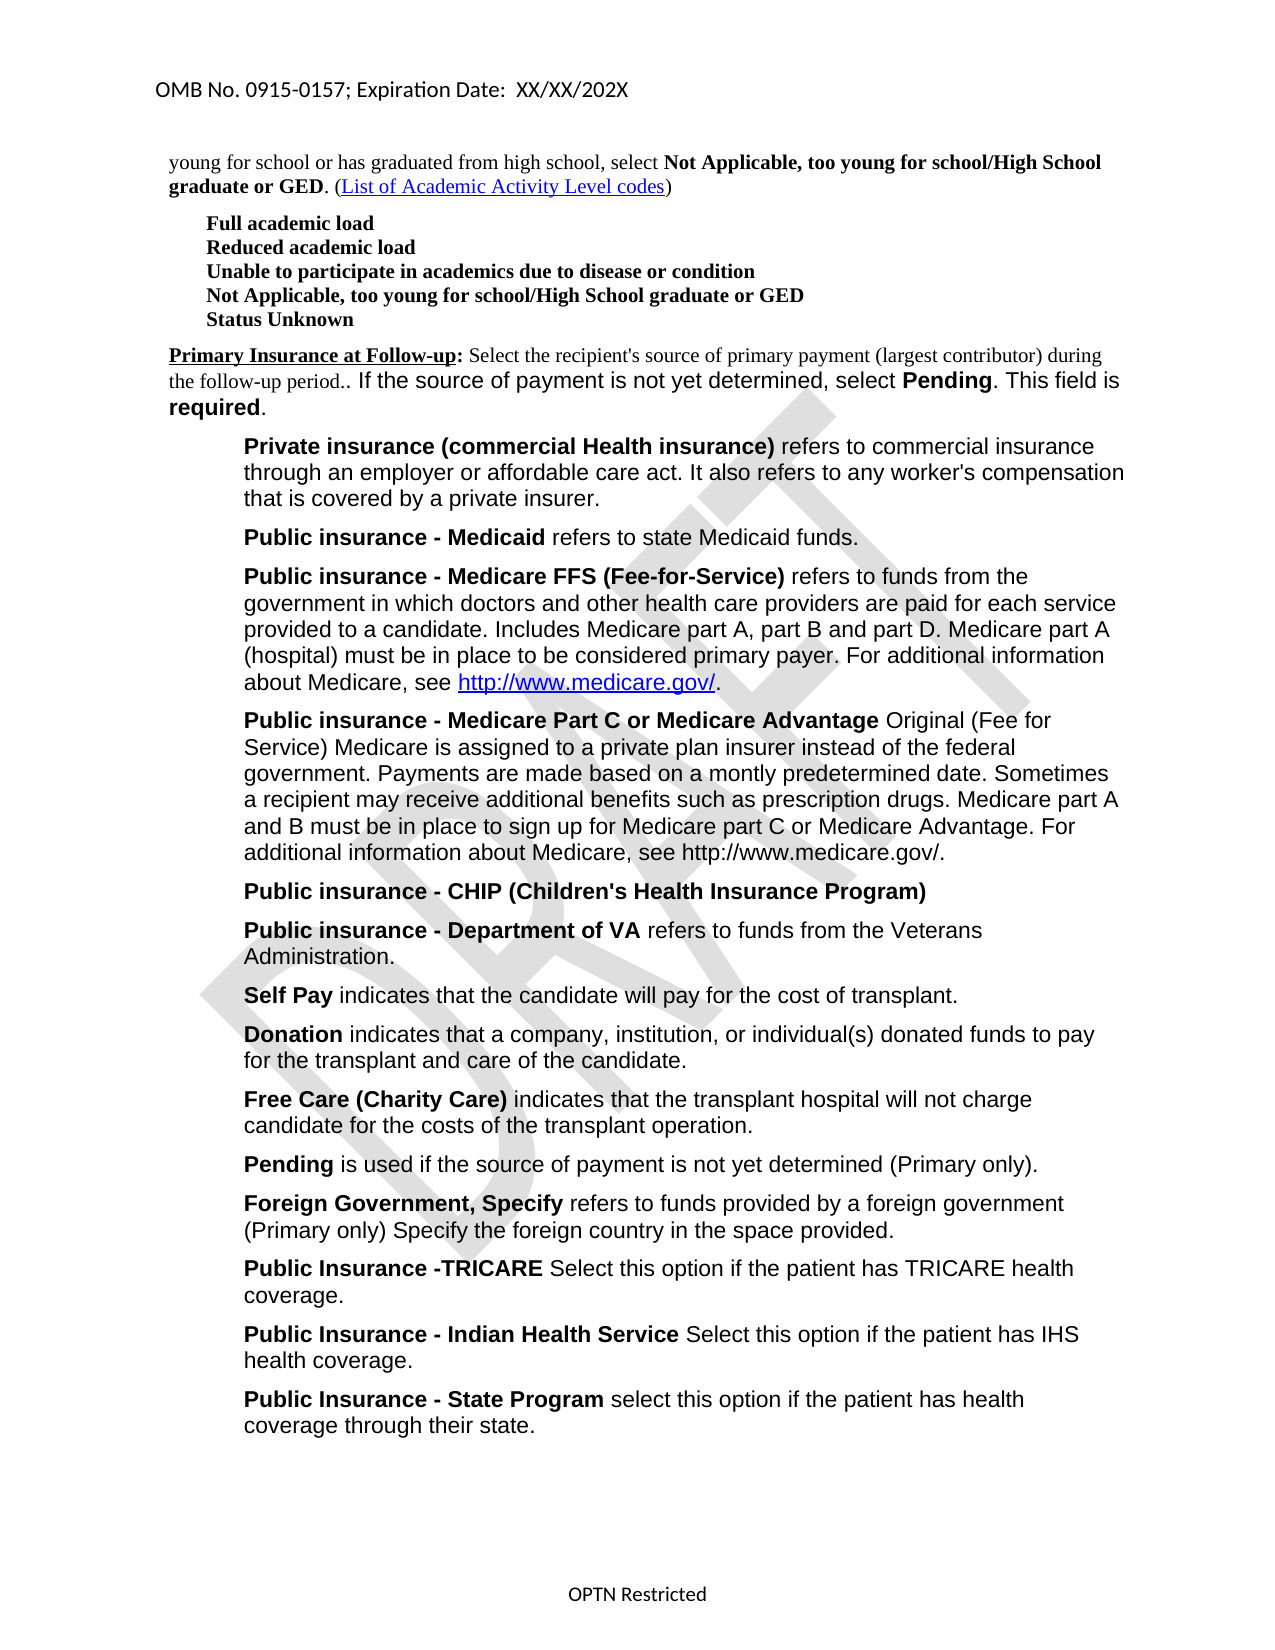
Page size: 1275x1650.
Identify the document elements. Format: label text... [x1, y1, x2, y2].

text Donation indicates that a company, institution, or individual(s) donated funds to pay for the transplant and care of the candidate. [244, 1021, 1125, 1074]
text Full academic load Reduced academic load Unable to participate in academics due to disease or condition Not Applicable, too young for school/High School graduate or GED Status Unknown [206, 211, 1125, 331]
text Public Insurance - Indian Health Service Select this option if the patient has IHS health coverage. [244, 1321, 1125, 1373]
text Primary Insurance at Follow-up: Select the recipient's source of primary payment (largest contributor) during the follow-up period.. If the source of payment is not yet determined, select Pending. This field is required. [169, 343, 1125, 420]
text Public insurance - Department of VA refers to funds from the Veterans Administration. [244, 917, 1125, 969]
text Public insurance - Medicaid refers to state Medicaid funds. [244, 524, 1125, 551]
text Private insurance (commercial Health insurance) refers to commercial insurance through an employer or affordable care act. It also refers to any worker's compensation that is covered by a private insurer. [244, 433, 1125, 512]
text Self Pay indicates that the candidate will pay for the cost of transplant. [244, 982, 1125, 1008]
text Public Insurance -TRICARE Select this option if the patient has TRICARE health coverage. [244, 1255, 1125, 1308]
text Public insurance - Medicare FFS (Fee-for-Service) refers to funds from the government in which doctors and other health care providers are paid for each service provided to a candidate. Includes Medicare part A, part B and part D. Medicare part A (hospital) must be in place to be considered primary payer. For additional information about Medicare, see http://www.medicare.gov/. [244, 563, 1125, 695]
text Public insurance - Medicare Part C or Medicare Advantage Original (Fee for Service) Medicare is assigned to a private plan insurer instead of the federal government. Payments are made based on a montly predetermined date. Sometimes a recipient may receive additional benefits such as prescription drugs. Medicare part A and B must be in place to sign up for Medicare part C or Medicare Advantage. For additional information about Medicare, see http://www.medicare.gov/. [244, 707, 1125, 866]
text Public insurance - CHIP (Children's Health Insurance Program) [244, 878, 1125, 904]
text Pending is used if the source of payment is not yet determined (Primary only). [244, 1151, 1125, 1178]
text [169, 150, 1125, 198]
text Free Care (Charity Care) indicates that the transplant hospital will not charge candidate for the costs of the transplant operation. [244, 1086, 1125, 1139]
text Foreign Government, Specify refers to funds provided by a foreign government (Primary only) Specify the foreign country in the space provided. [244, 1190, 1125, 1243]
text Public Insurance - State Program select this option if the patient has health coverage through their state. [244, 1386, 1125, 1438]
